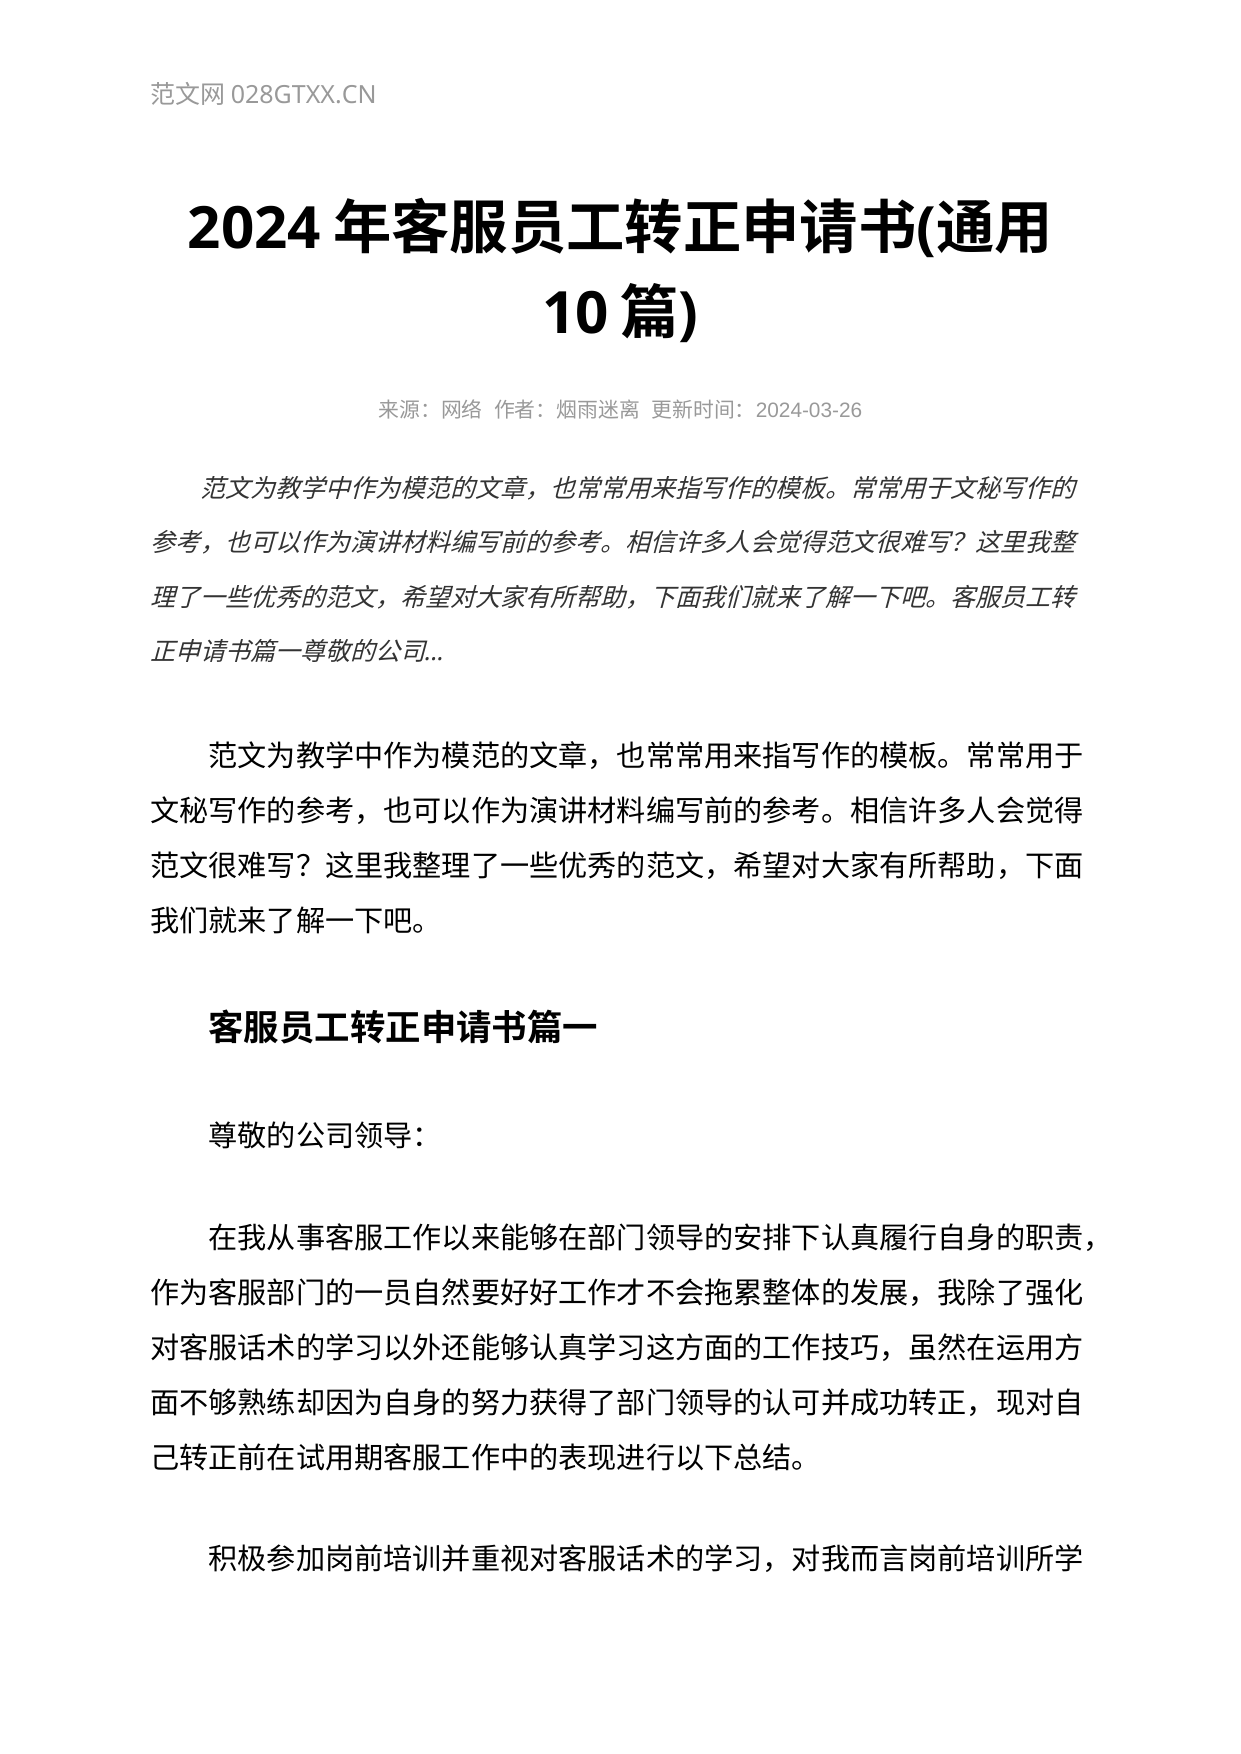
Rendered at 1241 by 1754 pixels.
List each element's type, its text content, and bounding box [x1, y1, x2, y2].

text 来源：网络 作者：烟雨迷离 更新时间：2024-03-26 [150, 398, 1090, 422]
text 客服员工转正申请书篇一 [150, 999, 1090, 1051]
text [150, 1536, 1090, 1578]
subtitle 2024年客服员工转正申请书(通用10篇) [150, 181, 1090, 351]
text 范文为教学中作为模范的文章，也常常用来指写作的模板。常常用于文秘写作的参考，也可以作为演讲材料编写前的参考。相信许多人会觉得范文很难写？这里我整理了一些优秀的范文，希望对大家有所帮助，下面我们就来了解一下吧。 [150, 733, 1090, 940]
text 范文为教学中作为模范的文章，也常常用来指写作的模板。常常用于文秘写作的参考，也可以作为演讲材料编写前的参考。相信许多人会觉得范文很难写？这里我整理了一些优秀的范文，希望对大家有所帮助，下面我们就来了解一下吧。客服员工转正申请书篇一尊敬的公司... [150, 468, 1090, 668]
text 尊敬的公司领导： [150, 1113, 1090, 1155]
text 在我从事客服工作以来能够在部门领导的安排下认真履行自身的职责，作为客服部门的一员自然要好好工作才不会拖累整体的发展，我除了强化对客服话术的学习以外还能够认真学习这方面的工作技巧，虽然在运用方面不够熟练却因为自身的努力获得了部门领导的认可并成功转正，现对自己转正前在试用期客服工作中的表现进行以下总结。 [150, 1214, 1090, 1476]
